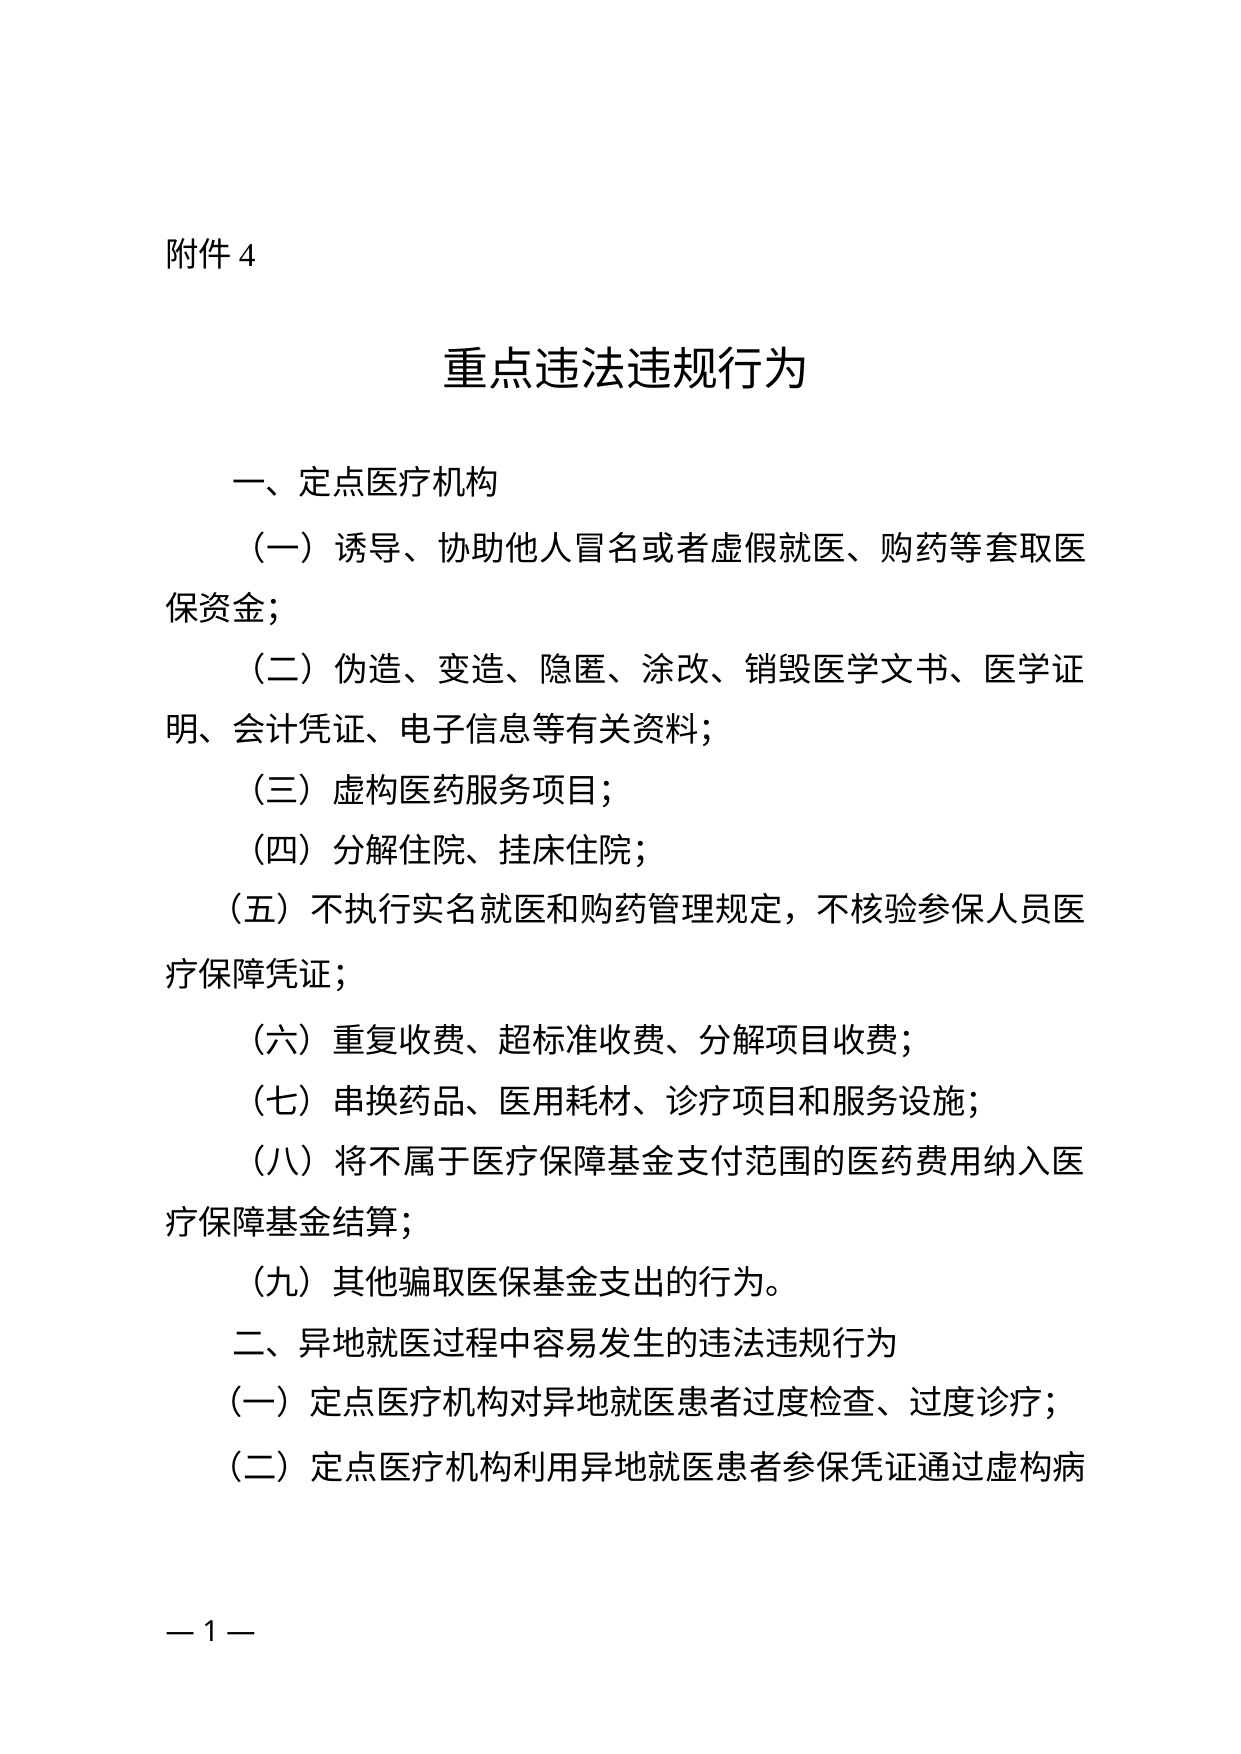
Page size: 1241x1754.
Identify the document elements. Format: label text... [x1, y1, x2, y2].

text （七）串换药品、医用耗材、诊疗项目和服务设施； [165, 1065, 1087, 1125]
text （九）其他骗取医保基金支出的行为。 [165, 1246, 1087, 1307]
text 重点违法违规行为 [165, 317, 1087, 414]
text （三）虚构医药服务项目； [165, 754, 1087, 814]
text （二）伪造、变造、隐匿、涂改、销毁医学文书、医学证明、会计凭证、电子信息等有关资料； [165, 633, 1087, 754]
text （一）诱导、协助他人冒名或者虚假就医、购药等套取医保资金； [165, 512, 1087, 633]
text （六）重复收费、超标准收费、分解项目收费； [165, 1004, 1087, 1065]
text （八）将不属于医疗保障基金支付范围的医药费用纳入医疗保障基金结算； [165, 1125, 1087, 1246]
text 附件4 [165, 219, 1087, 284]
text 二、异地就医过程中容易发生的违法违规行为 [165, 1307, 1087, 1367]
text 一、定点医疗机构 [165, 447, 1087, 512]
text （四）分解住院、挂床住院； [165, 814, 1087, 874]
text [165, 1432, 1087, 1497]
text （一）定点医疗机构对异地就医患者过度检查、过度诊疗； [165, 1367, 1087, 1432]
text （五）不执行实名就医和购药管理规定，不核验参保人员医疗保障凭证； [165, 874, 1087, 1004]
